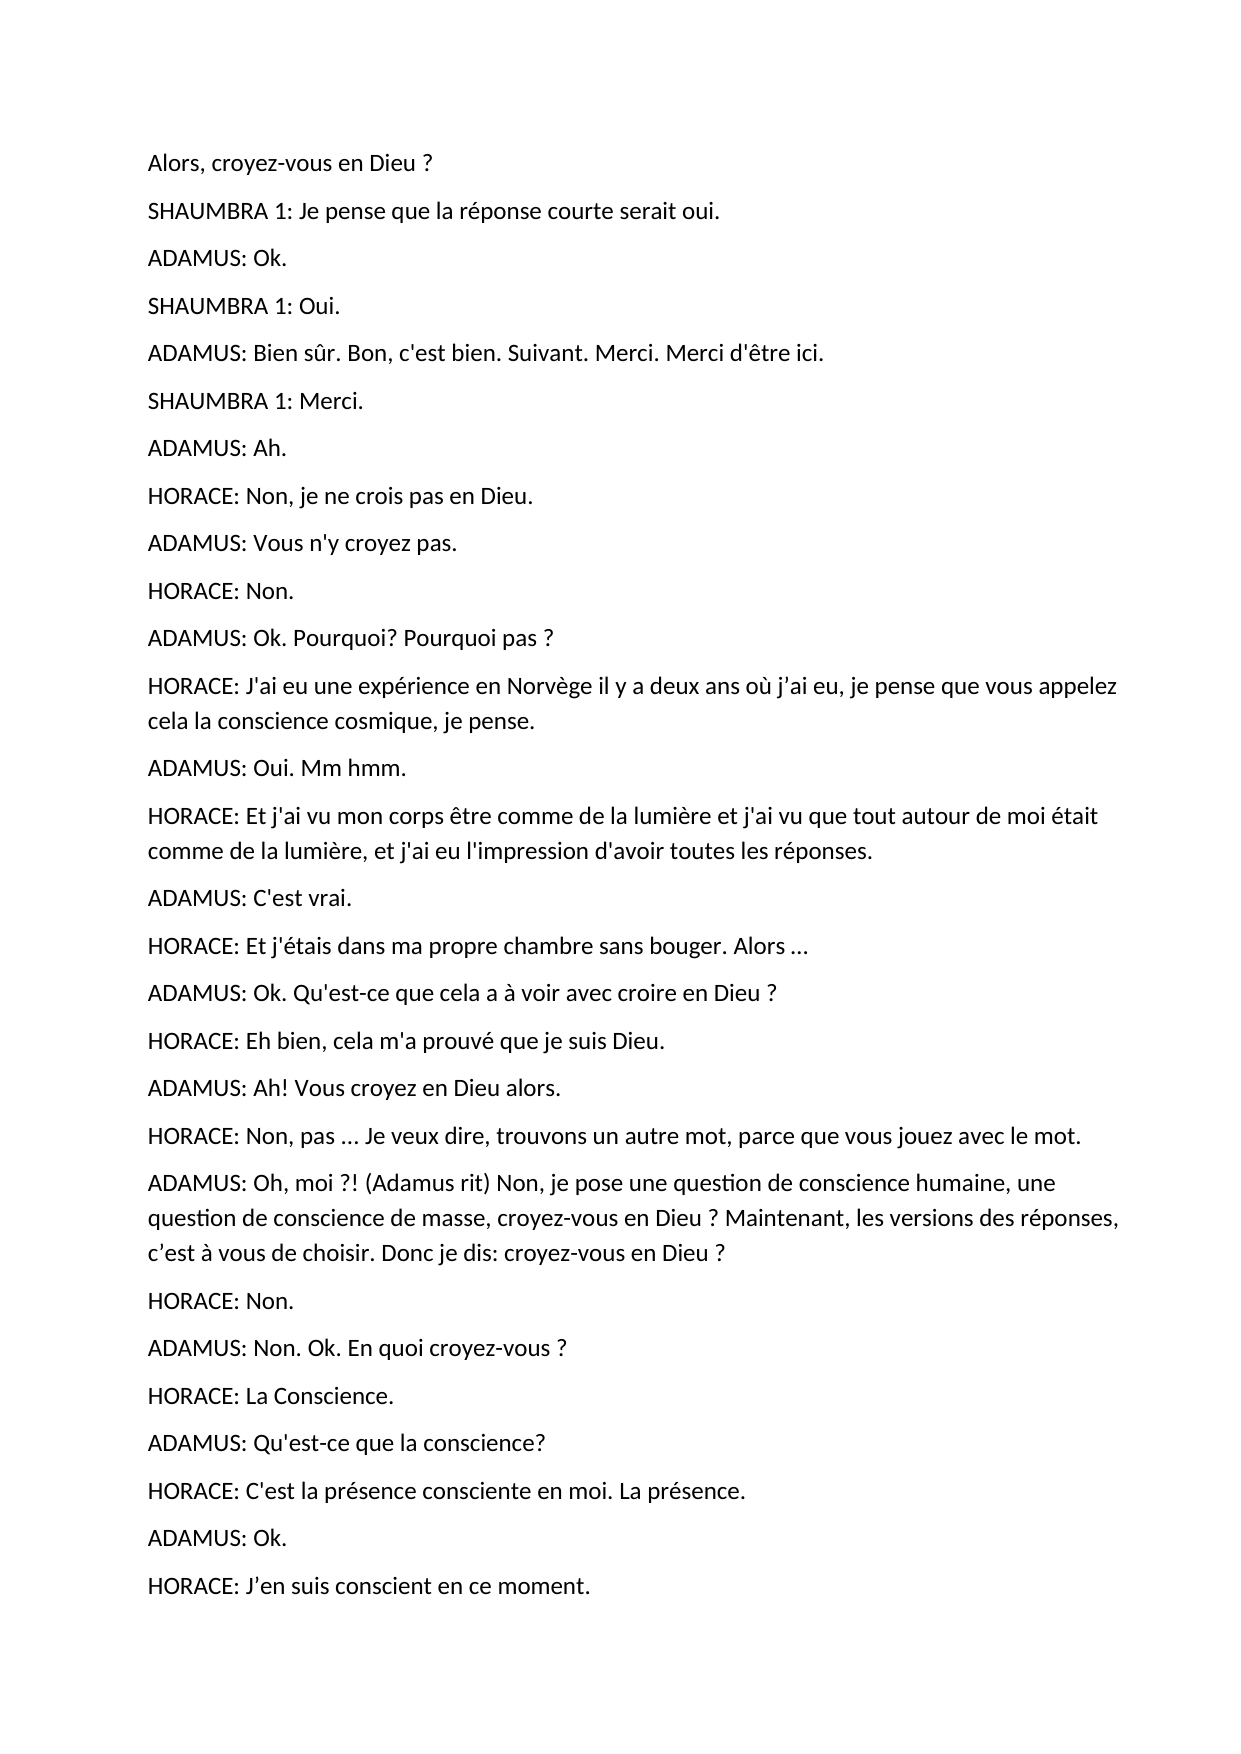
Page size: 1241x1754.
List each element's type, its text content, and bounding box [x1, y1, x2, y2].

text HORACE: Non. [148, 575, 1123, 606]
text ADAMUS: C'est vrai. [148, 883, 1123, 913]
text ADAMUS: Ah! Vous croyez en Dieu alors. [148, 1073, 1123, 1103]
text HORACE: Et j'ai vu mon corps être comme de la lumière et j'ai vu que tout autour de moi était comme de la lumière, et j'ai eu l'impression d'avoir toutes les réponses. [148, 800, 1123, 866]
text ADAMUS: Ok. [148, 1523, 1123, 1553]
text HORACE: Et j'étais dans ma propre chambre sans bouger. Alors … [148, 930, 1123, 961]
text HORACE: Eh bien, cela m'a prouvé que je suis Dieu. [148, 1025, 1123, 1056]
text SHAUMBRA 1: Merci. [148, 385, 1123, 416]
text ADAMUS: Ah. [148, 433, 1123, 463]
text ADAMUS: Bien sûr. Bon, c'est bien. Suivant. Merci. Merci d'être ici. [148, 338, 1123, 368]
text SHAUMBRA 1: Je pense que la réponse courte serait oui. [148, 195, 1123, 226]
text HORACE: La Conscience. [148, 1380, 1123, 1411]
text HORACE: Non, je ne crois pas en Dieu. [148, 480, 1123, 511]
text ADAMUS: Ok. [148, 243, 1123, 273]
text ADAMUS: Ok. Pourquoi? Pourquoi pas ? [148, 623, 1123, 653]
text SHAUMBRA 1: Oui. [148, 290, 1123, 321]
text ADAMUS: Non. Ok. En quoi croyez-vous ? [148, 1333, 1123, 1363]
text HORACE: Non. [148, 1285, 1123, 1316]
text HORACE: C'est la présence consciente en moi. La présence. [148, 1475, 1123, 1506]
text ADAMUS: Qu'est-ce que la conscience? [148, 1428, 1123, 1458]
text ADAMUS: Oh, moi ?! (Adamus rit) Non, je pose une question de conscience humaine, une question de conscience de masse, croyez-vous en Dieu ? Maintenant, les versions des réponses, c’est à vous de choisir. Donc je dis: croyez-vous en Dieu ? [148, 1168, 1123, 1268]
text ADAMUS: Ok. Qu'est-ce que cela a à voir avec croire en Dieu ? [148, 978, 1123, 1008]
text ADAMUS: Oui. Mm hmm. [148, 753, 1123, 783]
text HORACE: J’en suis conscient en ce moment. [148, 1570, 1123, 1601]
text ADAMUS: Vous n'y croyez pas. [148, 528, 1123, 558]
text Alors, croyez-vous en Dieu ? [148, 148, 1123, 178]
text HORACE: J'ai eu une expérience en Norvège il y a deux ans où j’ai eu, je pense que vous appelez cela la conscience cosmique, je pense. [148, 670, 1123, 736]
text HORACE: Non, pas ... Je veux dire, trouvons un autre mot, parce que vous jouez avec le mot. [148, 1120, 1123, 1151]
